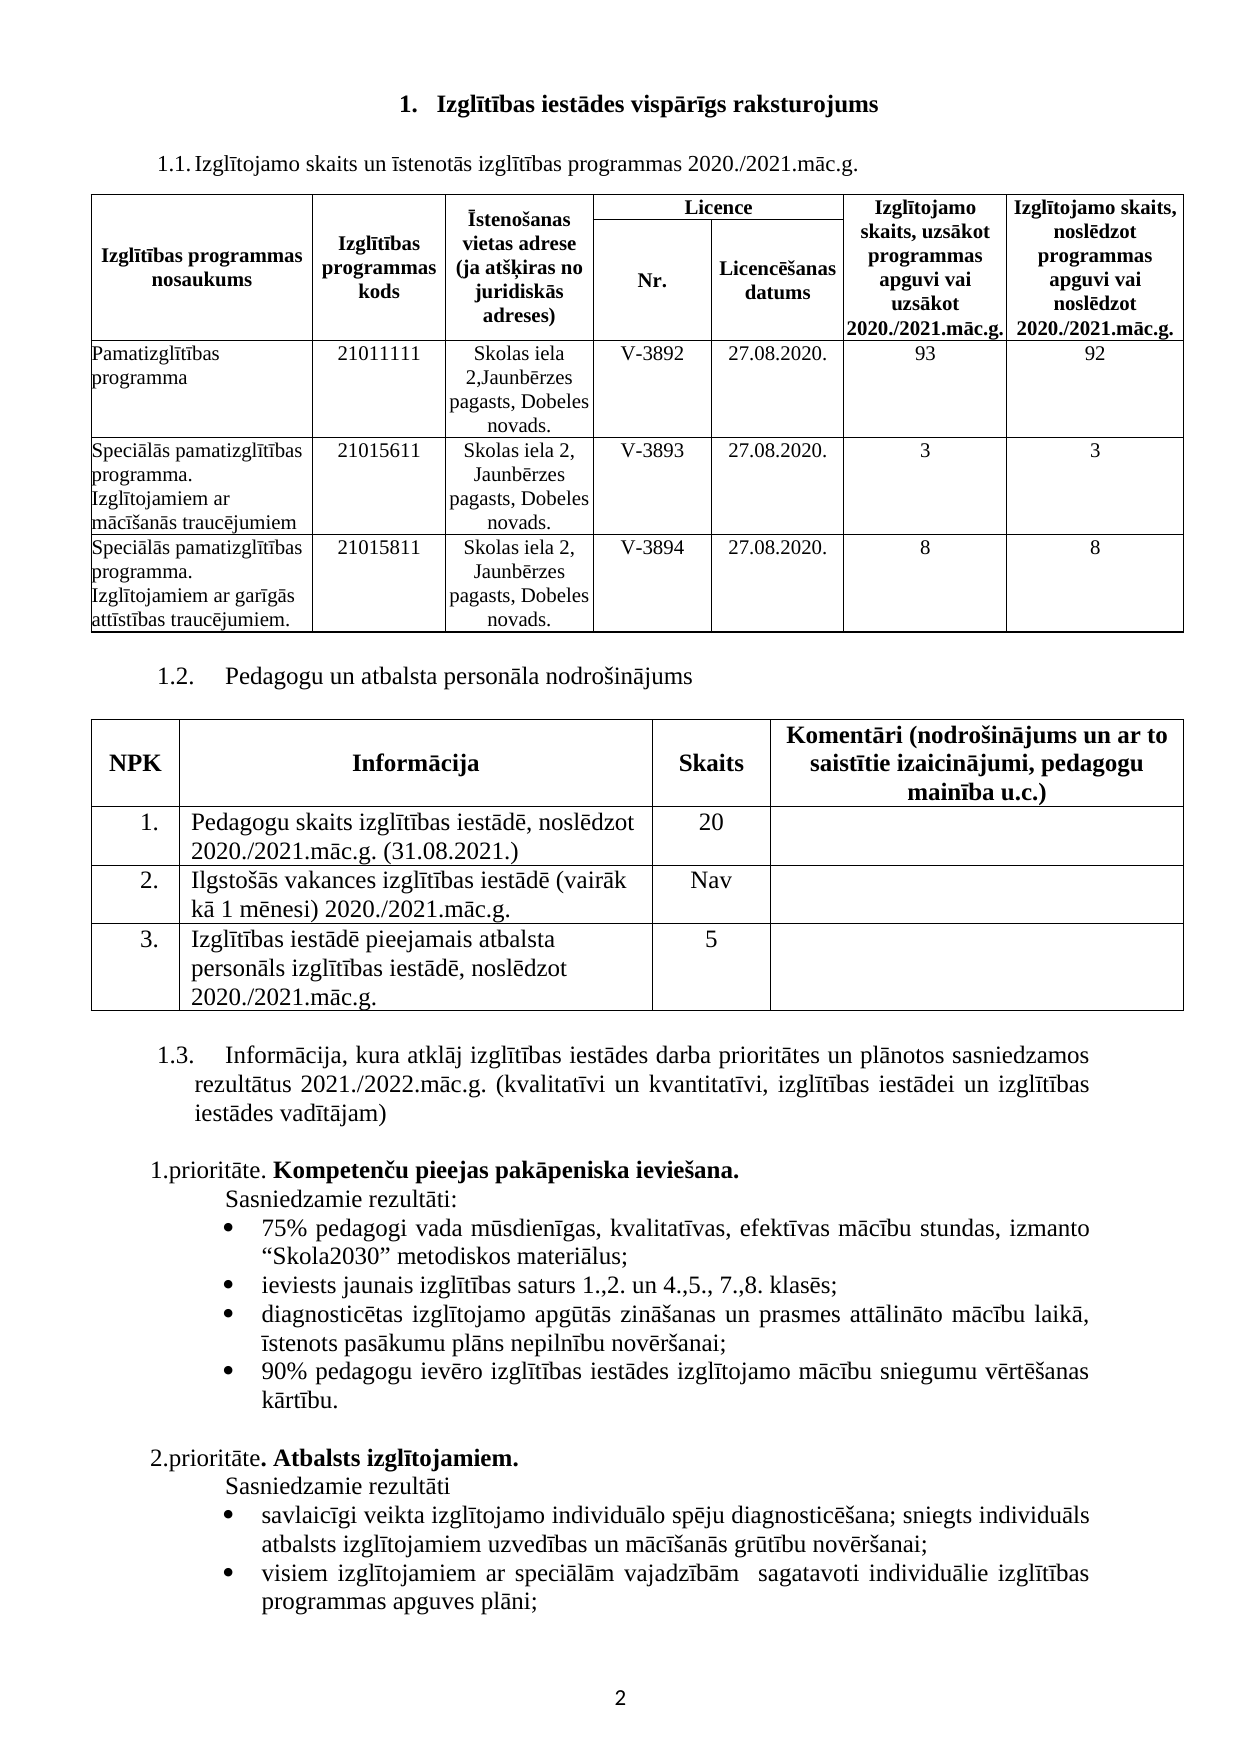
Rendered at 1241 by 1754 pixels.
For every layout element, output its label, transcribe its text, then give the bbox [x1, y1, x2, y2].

table_cell Skolas iela 2, Jaunbērzes pagasts, Dobeles novads. [446, 438, 593, 534]
table_cell [771, 807, 1183, 864]
list 1.prioritāte. Kompetenču pieejas pakāpeniska ieviešana. [150, 1155, 1090, 1184]
table_cell 27.08.2020. [712, 535, 843, 631]
table_cell 21015611 [313, 438, 445, 534]
table_cell Skolas iela 2, Jaunbērzes pagasts, Dobeles novads. [446, 535, 593, 631]
table_cell Speciālās pamatizglītības programma. Izglītojamiem ar garīgās attīstības traucējumiem. [92, 535, 312, 631]
list diagnosticētas izglītojamo apgūtās zināšanas un prasmes attālināto mācību laikā, īstenots pasākumu plāns nepilnību novēršanai; [224, 1299, 1090, 1356]
table_header Īstenošanas vietas adrese (ja atšķiras no juridiskās adreses) [446, 195, 593, 339]
table_cell 5 [653, 924, 770, 1010]
table_cell 8 [1007, 535, 1183, 631]
table_cell V-3893 [594, 438, 711, 534]
table_cell 8 [844, 535, 1006, 631]
table_header Informācija [180, 720, 652, 806]
table_cell Nr. [594, 220, 711, 339]
list Sasniedzamie rezultāti [225, 1471, 1090, 1500]
table_cell V-3892 [594, 341, 711, 437]
table_cell 21011111 [313, 341, 445, 437]
table_cell [92, 866, 179, 923]
table_cell 3 [1007, 438, 1183, 534]
list savlaicīgi veikta izglītojamo individuālo spēju diagnosticēšana; sniegts individuāls atbalsts izglītojamiem uzvedības un mācīšanās grūtību novēršanai; [224, 1500, 1090, 1558]
list Pedagogu un atbalsta personāla nodrošinājums [157, 661, 1090, 690]
table_cell Nav [653, 866, 770, 923]
list ieviests jaunais izglītības saturs 1.,2. un 4.,5., 7.,8. klasēs; [224, 1270, 1090, 1299]
text 2.prioritāte. Atbalsts izglītojamiem. [150, 1443, 1090, 1471]
table_header Licence [594, 195, 843, 219]
table_cell [92, 807, 179, 864]
table_cell [771, 924, 1183, 1010]
table_cell 93 [844, 341, 1006, 437]
list 90% pedagogu ievēro izglītības iestādes izglītojamo mācību sniegumu vērtēšanas kārtību. [224, 1356, 1090, 1414]
table_header Izglītojamo skaits, noslēdzot programmas apguvi vai noslēdzot 2020./2021.māc.g. [1007, 195, 1183, 339]
table_header NPK [92, 720, 179, 806]
table_header Izglītojamo skaits, uzsākot programmas apguvi vai uzsākot 2020./2021.māc.g. [844, 195, 1006, 339]
table_cell 92 [1007, 341, 1183, 437]
list Sasniedzamie rezultāti: [225, 1184, 1090, 1213]
table_cell Skolas iela 2,Jaunbērzes pagasts, Dobeles novads. [446, 341, 593, 437]
table_cell Izglītības iestādē pieejamais atbalsta personāls izglītības iestādē, noslēdzot 2020./2021.māc.g. [180, 924, 652, 1010]
table_header Izglītības programmas kods [313, 195, 445, 339]
table_cell V-3894 [594, 535, 711, 631]
table_cell [92, 924, 179, 1010]
table_header Izglītības programmas nosaukums [92, 195, 312, 339]
table_header Komentāri (nodrošinājums un ar to saistītie izaicinājumi, pedagogu mainība u.c.) [771, 720, 1183, 806]
table_cell 21015811 [313, 535, 445, 631]
list Izglītības iestādes vispārīgs raksturojums [187, 89, 1090, 117]
list 75% pedagogi vada mūsdienīgas, kvalitatīvas, efektīvas mācību stundas, izmanto “Skola2030” metodiskos materiālus; [224, 1213, 1090, 1270]
list Izglītojamo skaits un īstenotās izglītības programmas 2020./2021.māc.g. [157, 146, 1090, 177]
table_header Skaits [653, 720, 770, 806]
table_cell Speciālās pamatizglītības programma. Izglītojamiem ar mācīšanās traucējumiem [92, 438, 312, 534]
table_cell 27.08.2020. [712, 341, 843, 437]
list visiem izglītojamiem ar speciālām vajadzībām sagatavoti individuālie izglītības programmas apguves plāni; [224, 1558, 1090, 1615]
list Informācija, kura atklāj izglītības iestādes darba prioritātes un plānotos sasniedzamos rezultātus 2021./2022.māc.g. (kvalitatīvi un kvantitatīvi, izglītības iestādei un izglītības iestādes vadītājam) [157, 1040, 1090, 1126]
table_cell [771, 866, 1183, 923]
table_cell Licencēšanas datums [712, 220, 843, 339]
table_cell 27.08.2020. [712, 438, 843, 534]
table_cell 3 [844, 438, 1006, 534]
table_cell Ilgstošās vakances izglītības iestādē (vairāk kā 1 mēnesi) 2020./2021.māc.g. [180, 866, 652, 923]
table_cell 20 [653, 807, 770, 864]
table_cell Pamatizglītības programma [92, 341, 312, 437]
table_cell Pedagogu skaits izglītības iestādē, noslēdzot 2020./2021.māc.g. (31.08.2021.) [180, 807, 652, 864]
